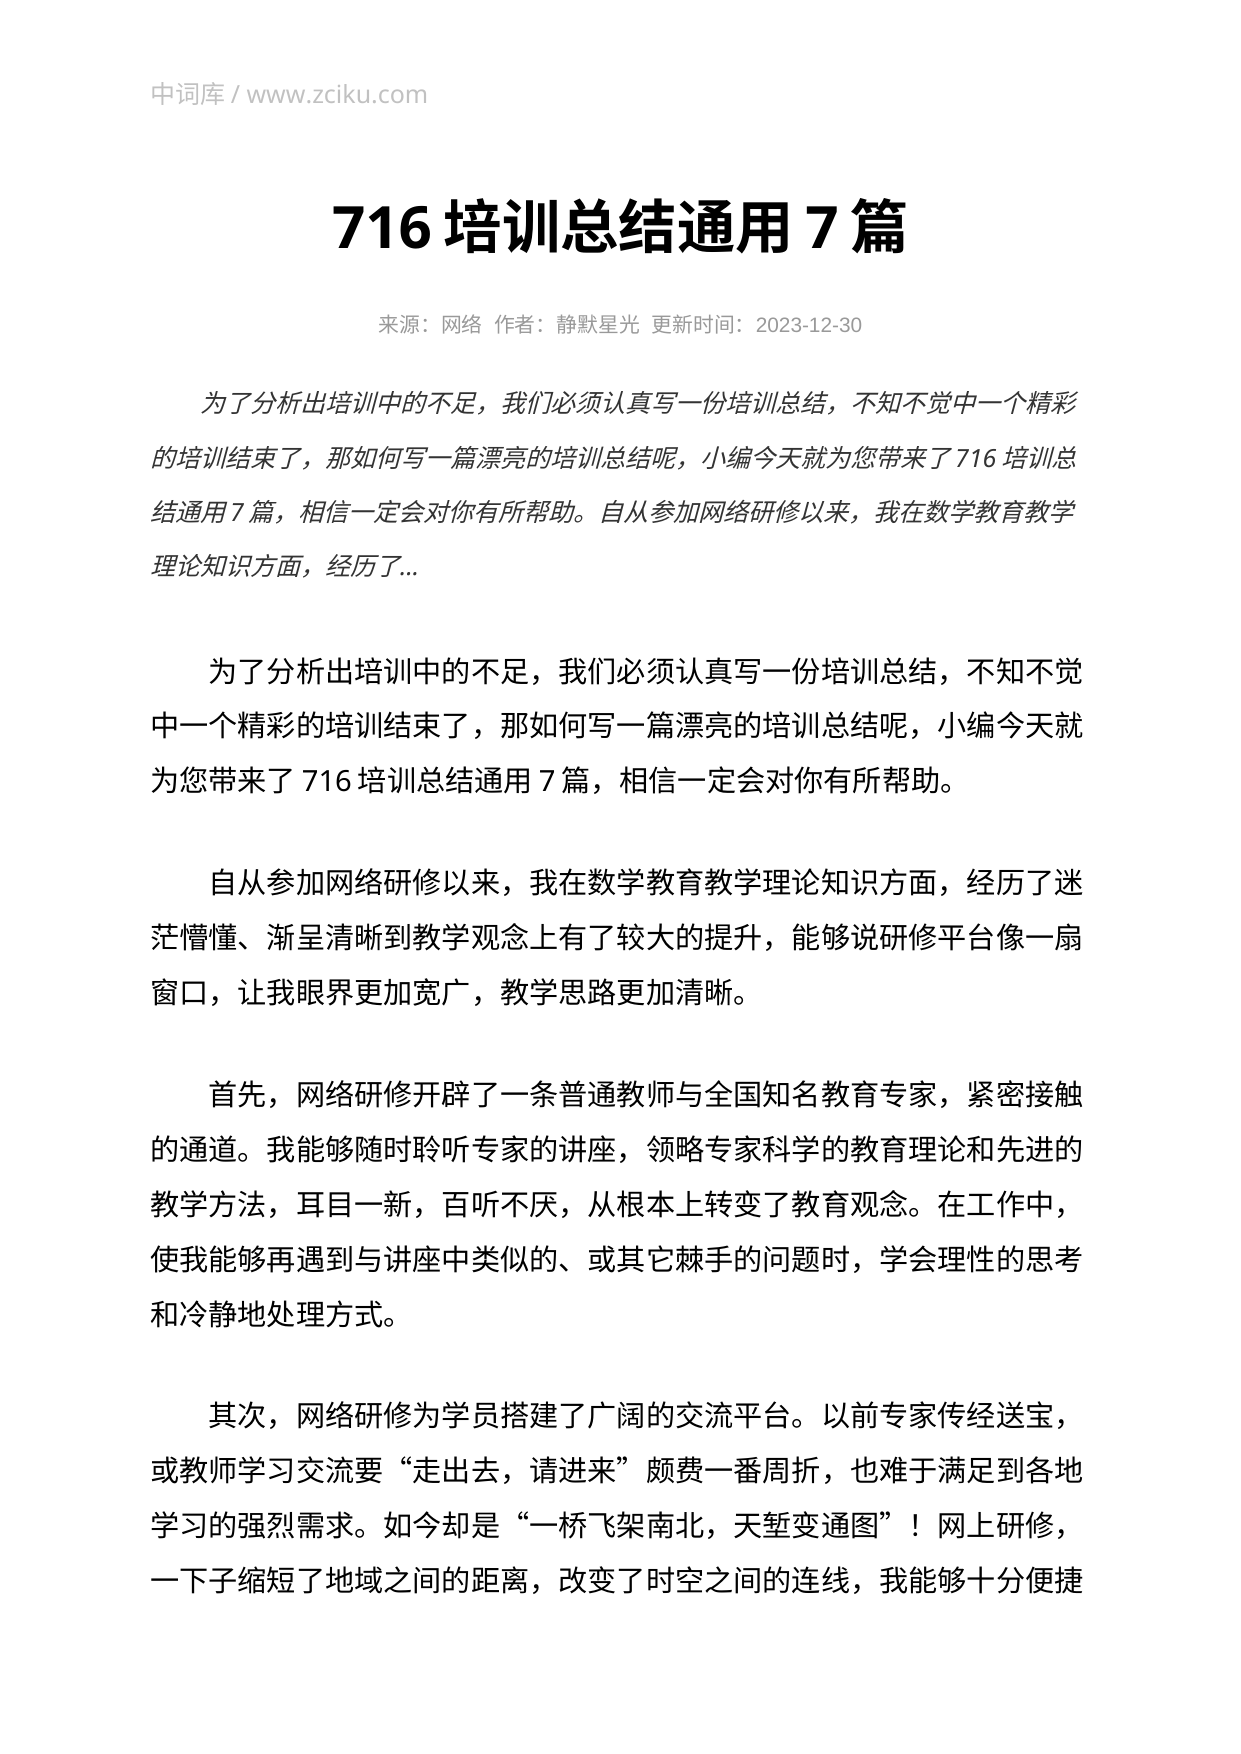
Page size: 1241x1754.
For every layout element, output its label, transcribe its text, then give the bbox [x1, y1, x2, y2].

text 自从参加网络研修以来，我在数学教育教学理论知识方面，经历了迷茫懵懂、渐呈清晰到教学观念上有了较大的提升，能够说研修平台像一扇窗口，让我眼界更加宽广，教学思路更加清晰。 [150, 860, 1090, 1012]
text 首先，网络研修开辟了一条普通教师与全国知名教育专家，紧密接触的通道。我能够随时聆听专家的讲座，领略专家科学的教育理论和先进的教学方法，耳目一新，百听不厌，从根本上转变了教育观念。在工作中，使我能够再遇到与讲座中类似的、或其它棘手的问题时，学会理性的思考和冷静地处理方式。 [150, 1071, 1090, 1333]
subtitle 716培训总结通用7篇 [150, 181, 1090, 266]
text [150, 1393, 1090, 1600]
text 为了分析出培训中的不足，我们必须认真写一份培训总结，不知不觉中一个精彩的培训结束了，那如何写一篇漂亮的培训总结呢，小编今天就为您带来了716培训总结通用7篇，相信一定会对你有所帮助。自从参加网络研修以来，我在数学教育教学理论知识方面，经历了... [150, 384, 1090, 583]
text 为了分析出培训中的不足，我们必须认真写一份培训总结，不知不觉中一个精彩的培训结束了，那如何写一篇漂亮的培训总结呢，小编今天就为您带来了716培训总结通用7篇，相信一定会对你有所帮助。 [150, 648, 1090, 800]
text 来源：网络 作者：静默星光 更新时间：2023-12-30 [150, 313, 1090, 337]
